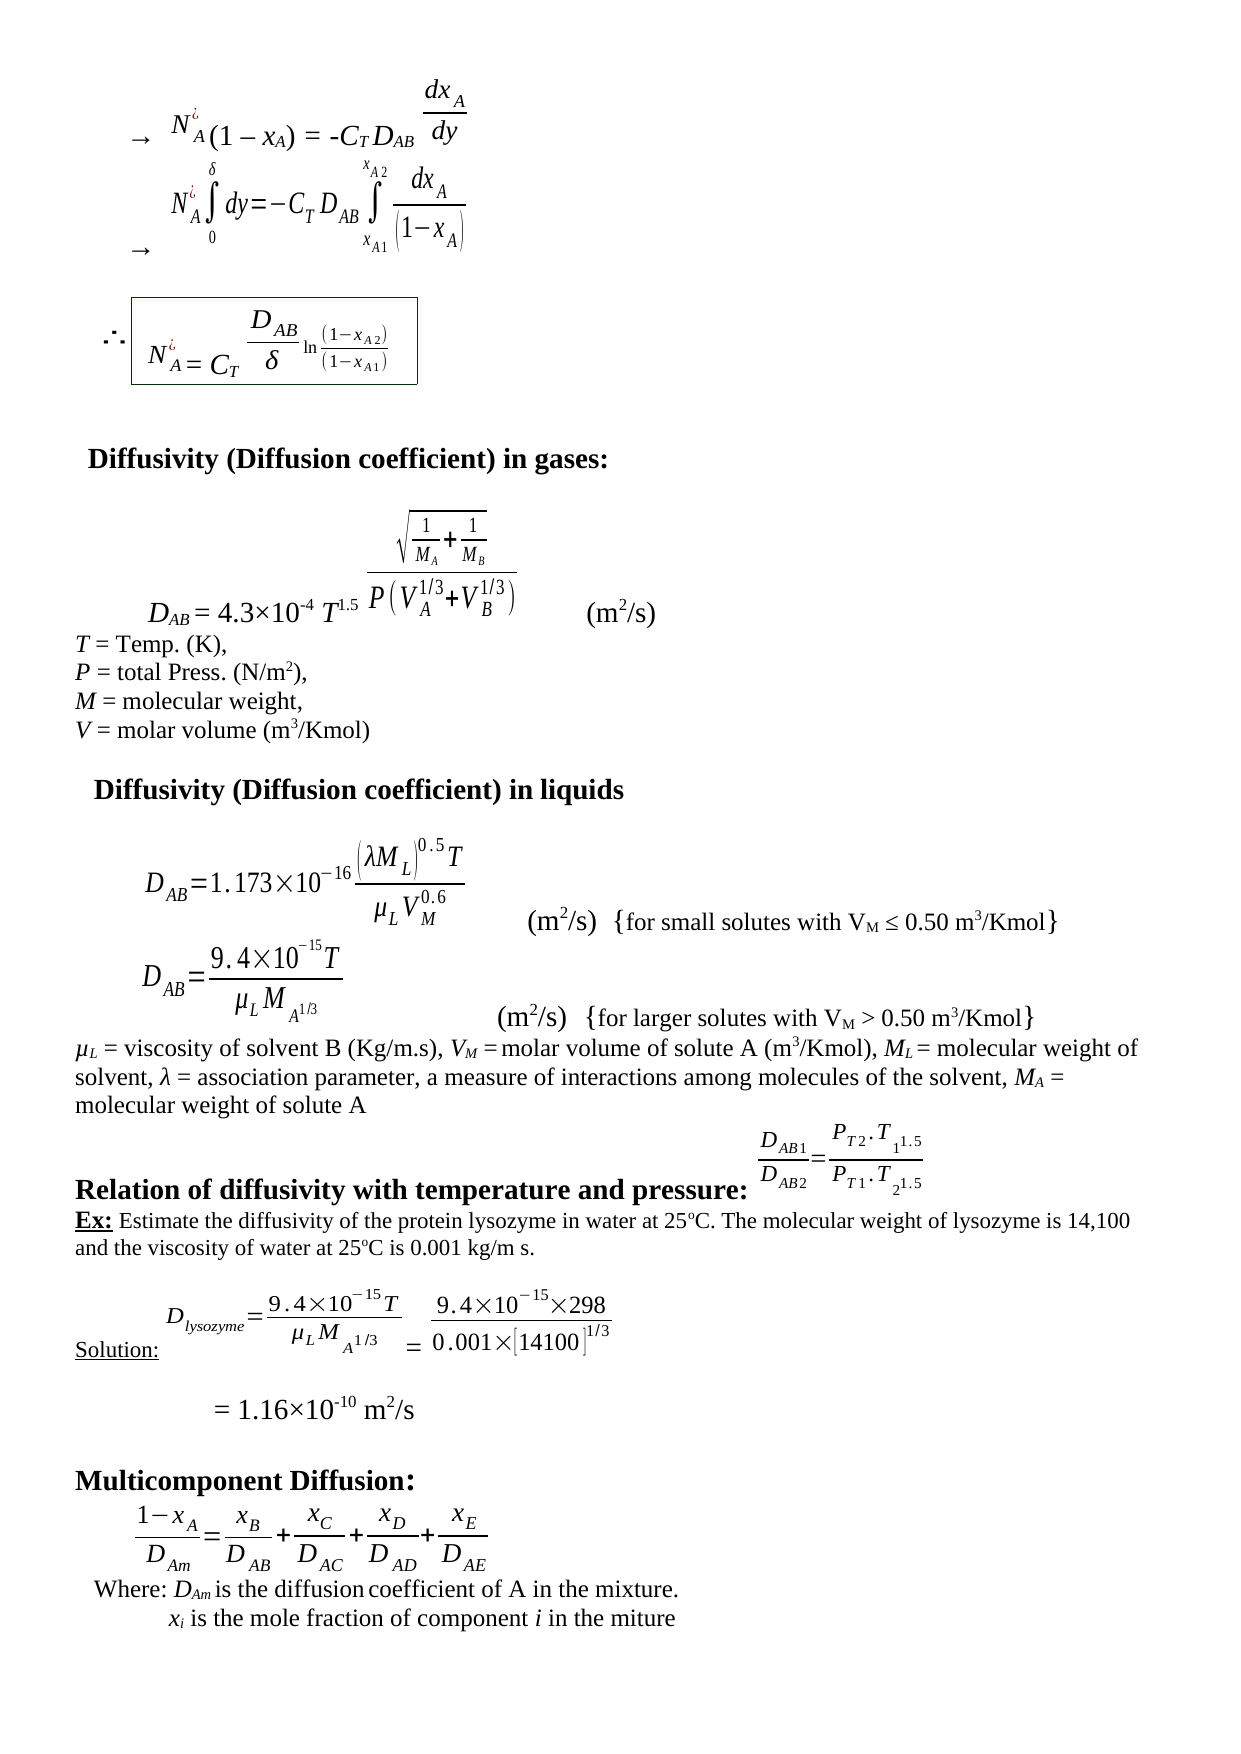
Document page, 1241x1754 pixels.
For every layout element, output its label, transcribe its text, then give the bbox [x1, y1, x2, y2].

text Diffusivity (Diffusion coefficient) in liquids [75, 772, 1165, 806]
text Multicomponent Diffusion: [75, 1459, 1165, 1497]
text Solution: = [75, 1287, 1165, 1363]
text V = molar volume (m3/Kmol) [75, 715, 1165, 744]
text Ex: Estimate the diffusivity of the protein lysozyme in water at 25oC. The molecular weight of lysozyme is 14,100 and the viscosity of water at 25oC is 0.001 kg/m s. [75, 1205, 1165, 1260]
text xi is the mole fraction of component i in the miture [75, 1603, 1165, 1632]
text = 1.16×10-10 m2/s [75, 1392, 1165, 1426]
text (m2/s) {for small solutes with VM ≤ 0.50 m3/Kmol} [75, 835, 1165, 936]
text µL = viscosity of solvent B (Kg/m.s), VM = molar volume of solute A (m3/Kmol), ML = molecular weight of solvent, λ = association parameter, a measure of interactions among molecules of the solvent, MA = molecular weight of solute A [75, 1033, 1165, 1119]
text M = molecular weight, [75, 686, 1165, 715]
text → (1 – xA) = -CT DAB [75, 75, 1165, 152]
text DAB = 4.3×10-4 T1.5 (m2/s) [75, 508, 1165, 629]
text → [75, 152, 1165, 262]
text Relation of diffusivity with temperature and pressure: [75, 1119, 1165, 1205]
text Where: DAm is the diffusion coefficient of A in the mixture. [75, 1574, 1165, 1603]
text T = Temp. (K), [75, 629, 1165, 657]
text (m2/s) {for larger solutes with VM > 0.50 m3/Kmol} [75, 936, 1165, 1033]
text Diffusivity (Diffusion coefficient) in gases: [75, 441, 1165, 475]
text P = total Press. (N/m2), [75, 657, 1165, 686]
